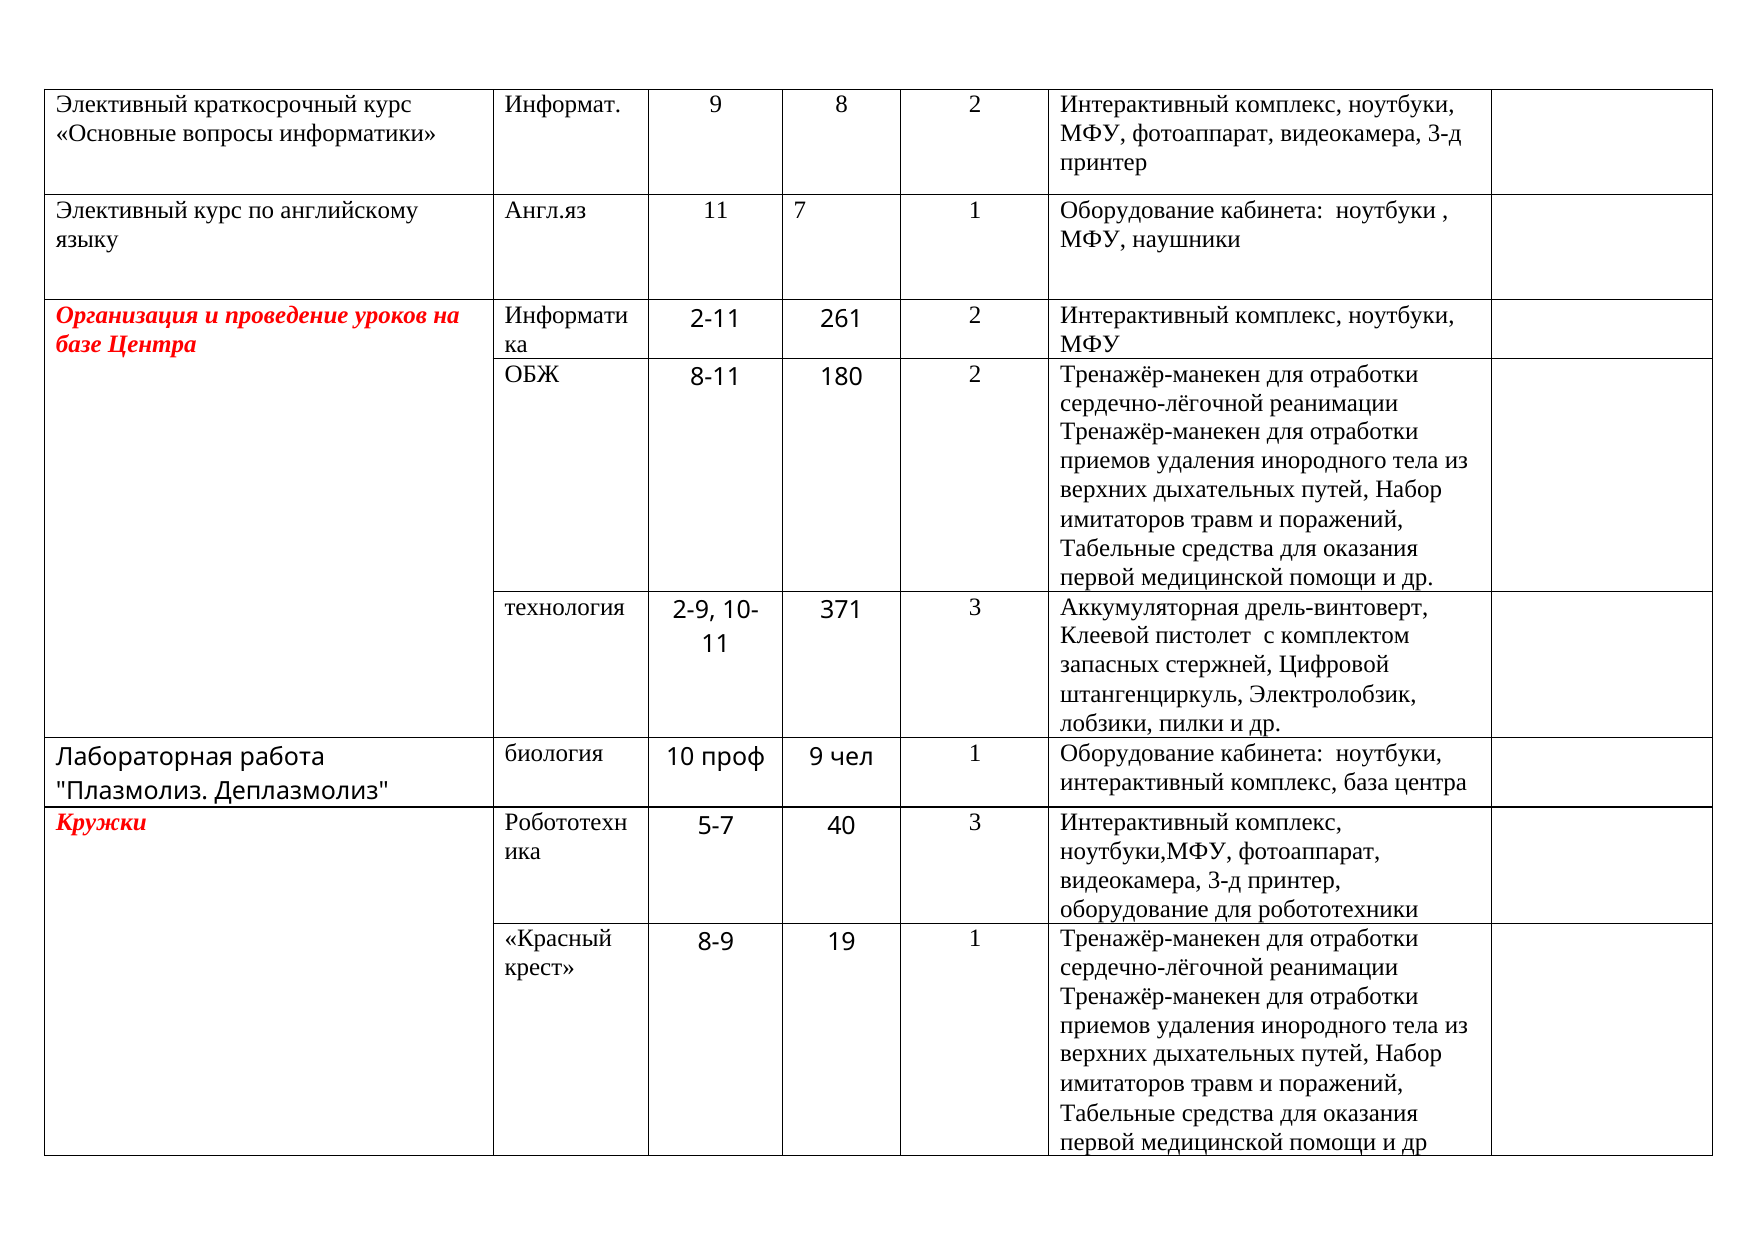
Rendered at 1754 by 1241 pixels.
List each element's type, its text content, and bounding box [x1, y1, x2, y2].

table_cell 3 [901, 808, 1048, 922]
table_cell Интерактивный комплекс, ноутбуки,МФУ, фотоаппарат, видеокамера, 3-д принтер, оборудование для робототехники [1049, 808, 1491, 922]
table_cell 8-9 [649, 924, 782, 1155]
table_cell 8-11 [649, 359, 782, 591]
table_cell Оборудование кабинета: ноутбуки, интерактивный комплекс, база центра [1049, 738, 1491, 806]
table_cell Робототехника [494, 808, 648, 922]
table_cell 3 [901, 592, 1048, 737]
table_cell [1492, 808, 1712, 922]
table_cell 10 проф [649, 738, 782, 806]
table_cell 5-7 [649, 808, 782, 922]
table_cell 2 [901, 90, 1048, 194]
table_cell 8 [783, 90, 900, 194]
table_cell [1492, 195, 1712, 299]
table_cell 1 [901, 924, 1048, 1155]
table_cell 7 [783, 195, 900, 299]
table_cell Информатика [528, 300, 648, 358]
table_cell Англ.яз [494, 195, 648, 299]
table_cell 11 [649, 195, 782, 299]
table_cell 1 [901, 738, 1048, 806]
table_cell биология [494, 738, 648, 806]
table_cell Интерактивный комплекс, ноутбуки, МФУ [1049, 300, 1491, 358]
table_cell Аккумуляторная дрель-винтоверт, Клеевой пистолет с комплектом запасных стержней, Цифровой штангенциркуль, Электролобзик, лобзики, пилки и др. [1049, 592, 1491, 737]
table_cell Интерактивный комплекс, ноутбуки, МФУ, фотоаппарат, видеокамера, 3-д принтер [1049, 90, 1491, 194]
table_cell [1492, 592, 1712, 737]
table_cell Кружки [45, 808, 493, 1155]
table_cell 2-9, 10-11 [649, 592, 782, 737]
table_cell 180 [783, 359, 900, 591]
table_cell Организация и проведение уроков на базе Центра [45, 300, 493, 737]
table_cell Элективный курс по английскому языку [45, 195, 493, 299]
table_cell 2-11 [649, 300, 782, 358]
table_cell Тренажёр-манекен для отработки сердечно-лёгочной реанимации Тренажёр-манекен для отработки приемов удаления инородного тела из верхних дыхательных путей, Набор имитаторов травм и поражений, Табельные средства для оказания первой медицинской помощи и др [1049, 924, 1491, 1155]
table_cell [1492, 90, 1712, 194]
table_cell 371 [783, 592, 900, 737]
table_cell ОБЖ [494, 359, 648, 591]
table_cell «Красный крест» [494, 924, 648, 1155]
table_cell [1492, 300, 1712, 358]
table_cell 40 [783, 808, 900, 922]
table_cell 19 [783, 924, 900, 1155]
table_cell [1492, 924, 1712, 1155]
table_cell Информат. [494, 90, 648, 194]
table_cell Оборудование кабинета: ноутбуки , МФУ, наушники [1049, 195, 1491, 299]
table_cell [1492, 359, 1712, 591]
table_cell Лабораторная работа "Плазмолиз. Деплазмолиз" [45, 738, 493, 806]
table_cell 9 [649, 90, 782, 194]
table_cell Элективный краткосрочный курс «Основные вопросы информатики» [45, 90, 493, 194]
table_cell 1 [901, 195, 1048, 299]
table_cell 2 [901, 300, 1048, 358]
table_cell технология [494, 592, 648, 737]
table_cell 261 [783, 300, 900, 358]
table_cell Тренажёр-манекен для отработки сердечно-лёгочной реанимации Тренажёр-манекен для отработки приемов удаления инородного тела из верхних дыхательных путей, Набор имитаторов травм и поражений, Табельные средства для оказания первой медицинской помощи и др. [1049, 359, 1491, 591]
table_cell [1492, 738, 1712, 806]
table_cell 2 [901, 359, 1048, 591]
table_cell 9 чел [783, 738, 900, 806]
